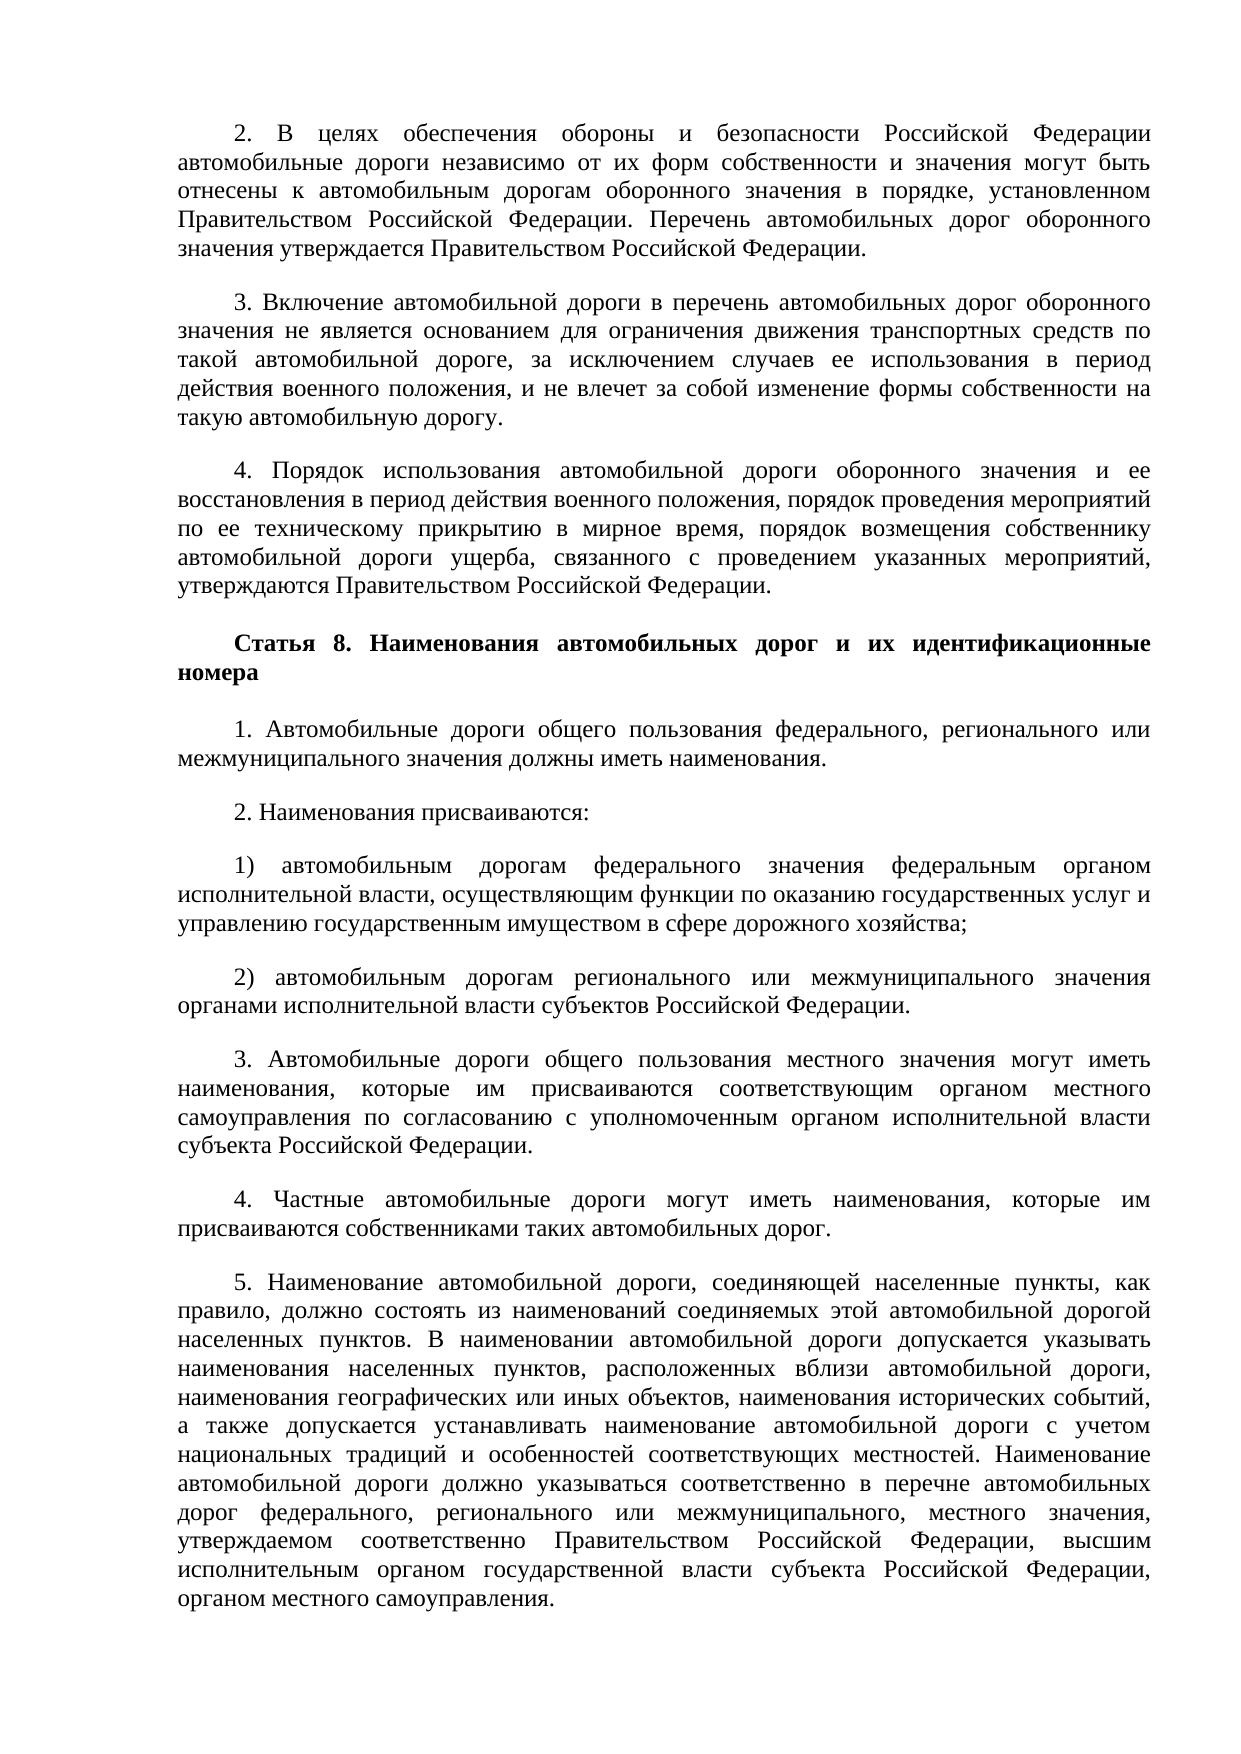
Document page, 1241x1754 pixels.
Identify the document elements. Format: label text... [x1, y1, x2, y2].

text 4. Порядок использования автомобильной дороги оборонного значения и ее восстановления в период действия военного положения, порядок проведения мероприятий по ее техническому прикрытию в мирное время, порядок возмещения собственнику автомобильной дороги ущерба, связанного с проведением указанных мероприятий, утверждаются Правительством Российской Федерации. [177, 456, 1152, 599]
text 1) автомобильным дорогам федерального значения федеральным органом исполнительной власти, осуществляющим функции по оказанию государственных услуг и управлению государственным имуществом в сфере дорожного хозяйства; [177, 851, 1152, 937]
text 3. Автомобильные дороги общего пользования местного значения могут иметь наименования, которые им присваиваются соответствующим органом местного самоуправления по согласованию с уполномоченным органом исполнительной власти субъекта Российской Федерации. [177, 1044, 1152, 1159]
text 3. Включение автомобильной дороги в перечень автомобильных дорог оборонного значения не является основанием для ограничения движения транспортных средств по такой автомобильной дороге, за исключением случаев ее использования в период действия военного положения, и не влечет за собой изменение формы собственности на такую автомобильную дорогу. [177, 287, 1152, 431]
text 4. Частные автомобильные дороги могут иметь наименования, которые им присваиваются собственниками таких автомобильных дорог. [177, 1184, 1152, 1242]
text 1. Автомобильные дороги общего пользования федерального, регионального или межмуниципального значения должны иметь наименования. [177, 714, 1152, 772]
title Статья 8. Наименования автомобильных дорог и их идентификационные номера [177, 628, 1152, 686]
text 5. Наименование автомобильной дороги, соединяющей населенные пункты, как правило, должно состоять из наименований соединяемых этой автомобильной дорогой населенных пунктов. В наименовании автомобильной дороги допускается указывать наименования населенных пунктов, расположенных вблизи автомобильной дороги, наименования географических или иных объектов, наименования исторических событий, а также допускается устанавливать наименование автомобильной дороги с учетом национальных традиций и особенностей соответствующих местностей. Наименование автомобильной дороги должно указываться соответственно в перечне автомобильных дорог федерального, регионального или межмуниципального, местного значения, утверждаемом соответственно Правительством Российской Федерации, высшим исполнительным органом государственной власти субъекта Российской Федерации, органом местного самоуправления. [177, 1267, 1152, 1612]
text 2. В целях обеспечения обороны и безопасности Российской Федерации автомобильные дороги независимо от их форм собственности и значения могут быть отнесены к автомобильным дорогам оборонного значения в порядке, установленном Правительством Российской Федерации. Перечень автомобильных дорог оборонного значения утверждается Правительством Российской Федерации. [177, 118, 1152, 262]
text 2) автомобильным дорогам регионального или межмуниципального значения органами исполнительной власти субъектов Российской Федерации. [177, 962, 1152, 1019]
text 2. Наименования присваиваются: [177, 797, 1152, 826]
